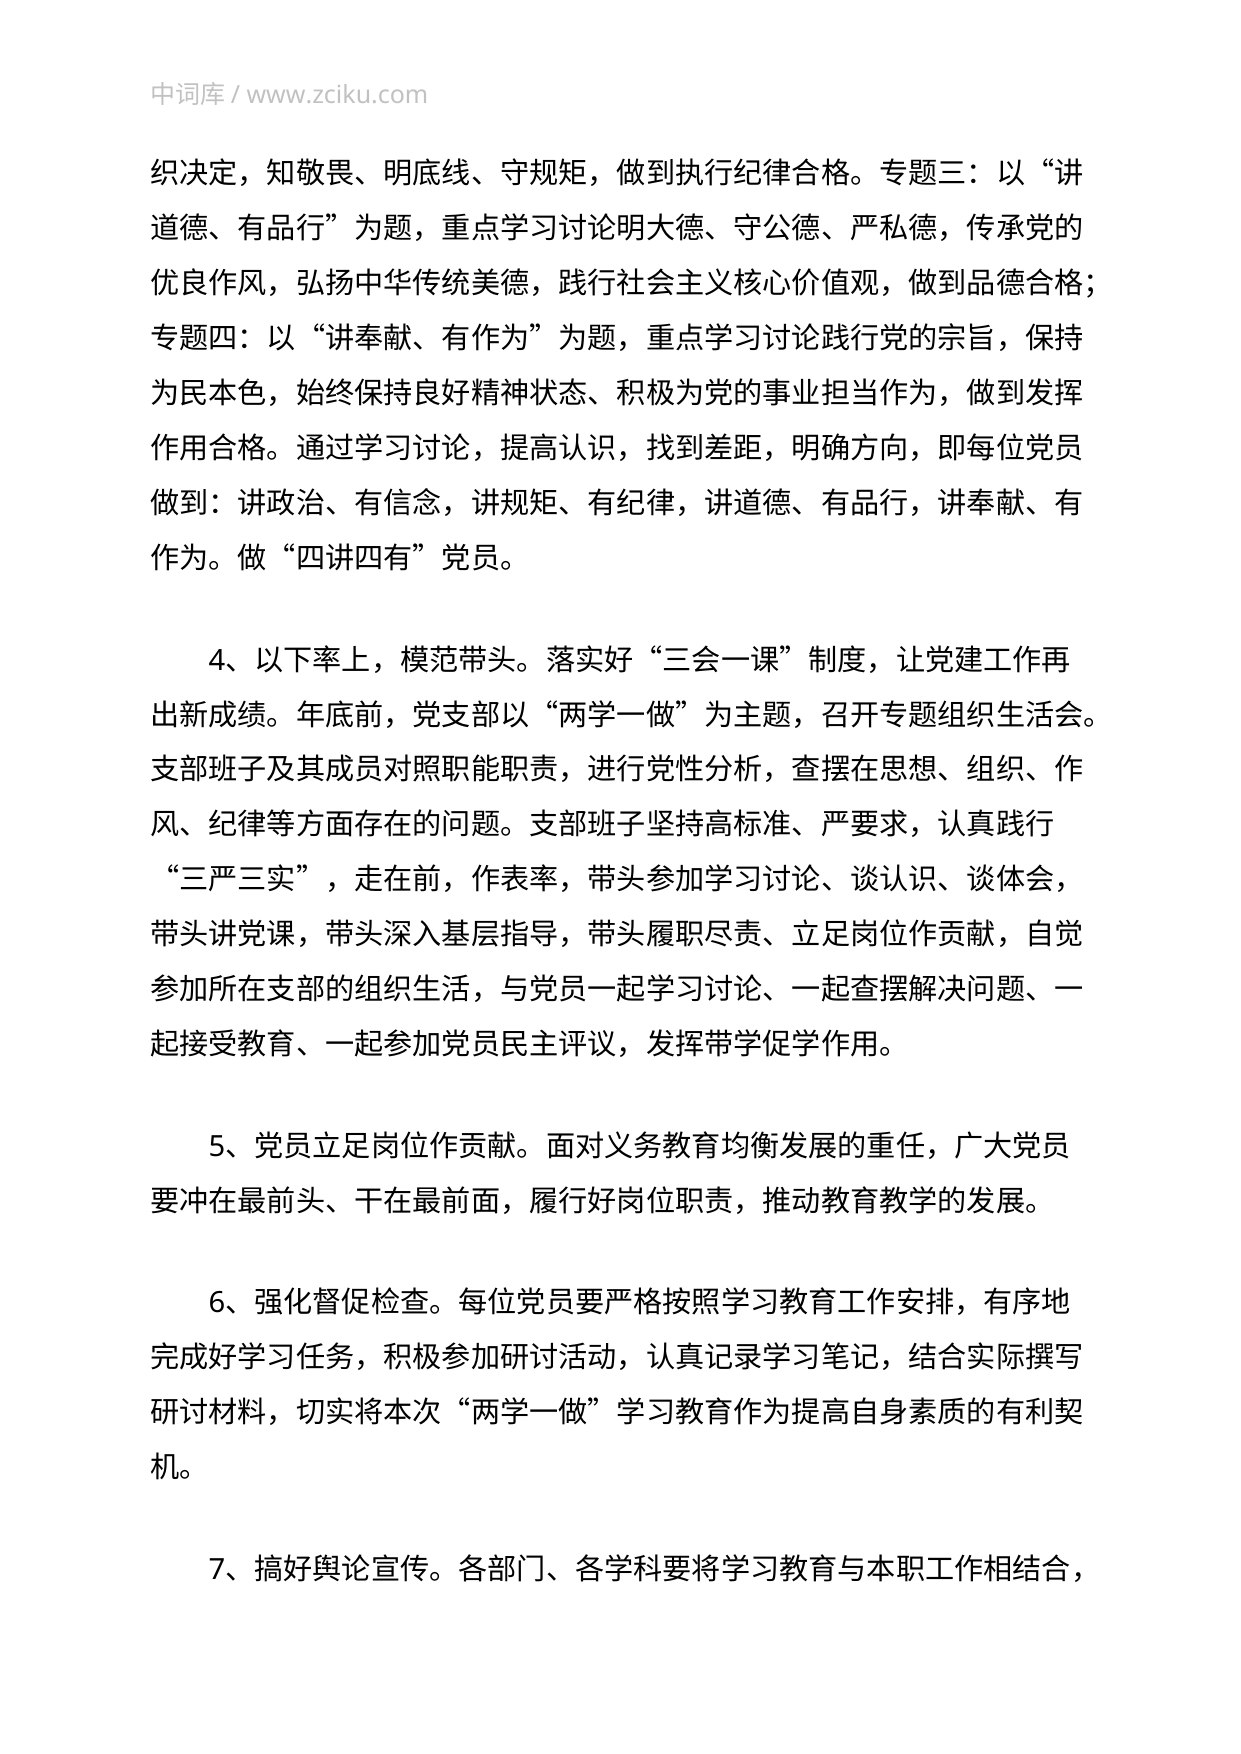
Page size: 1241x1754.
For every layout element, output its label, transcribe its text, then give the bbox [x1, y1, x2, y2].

text 6、强化督促检查。每位党员要严格按照学习教育工作安排，有序地完成好学习任务，积极参加研讨活动，认真记录学习笔记，结合实际撰写研讨材料，切实将本次“两学一做”学习教育作为提高自身素质的有利契机。 [150, 1279, 1090, 1486]
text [150, 150, 1090, 577]
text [150, 1546, 1090, 1588]
text 4、以下率上，模范带头。落实好“三会一课”制度，让党建工作再出新成绩。年底前，党支部以“两学一做”为主题，召开专题组织生活会。支部班子及其成员对照职能职责，进行党性分析，查摆在思想、组织、作风、纪律等方面存在的问题。支部班子坚持高标准、严要求，认真践行“三严三实”，走在前，作表率，带头参加学习讨论、谈认识、谈体会，带头讲党课，带头深入基层指导，带头履职尽责、立足岗位作贡献，自觉参加所在支部的组织生活，与党员一起学习讨论、一起查摆解决问题、一起接受教育、一起参加党员民主评议，发挥带学促学作用。 [150, 636, 1090, 1063]
text 5、党员立足岗位作贡献。面对义务教育均衡发展的重任，广大党员要冲在最前头、干在最前面，履行好岗位职责，推动教育教学的发展。 [150, 1122, 1090, 1219]
